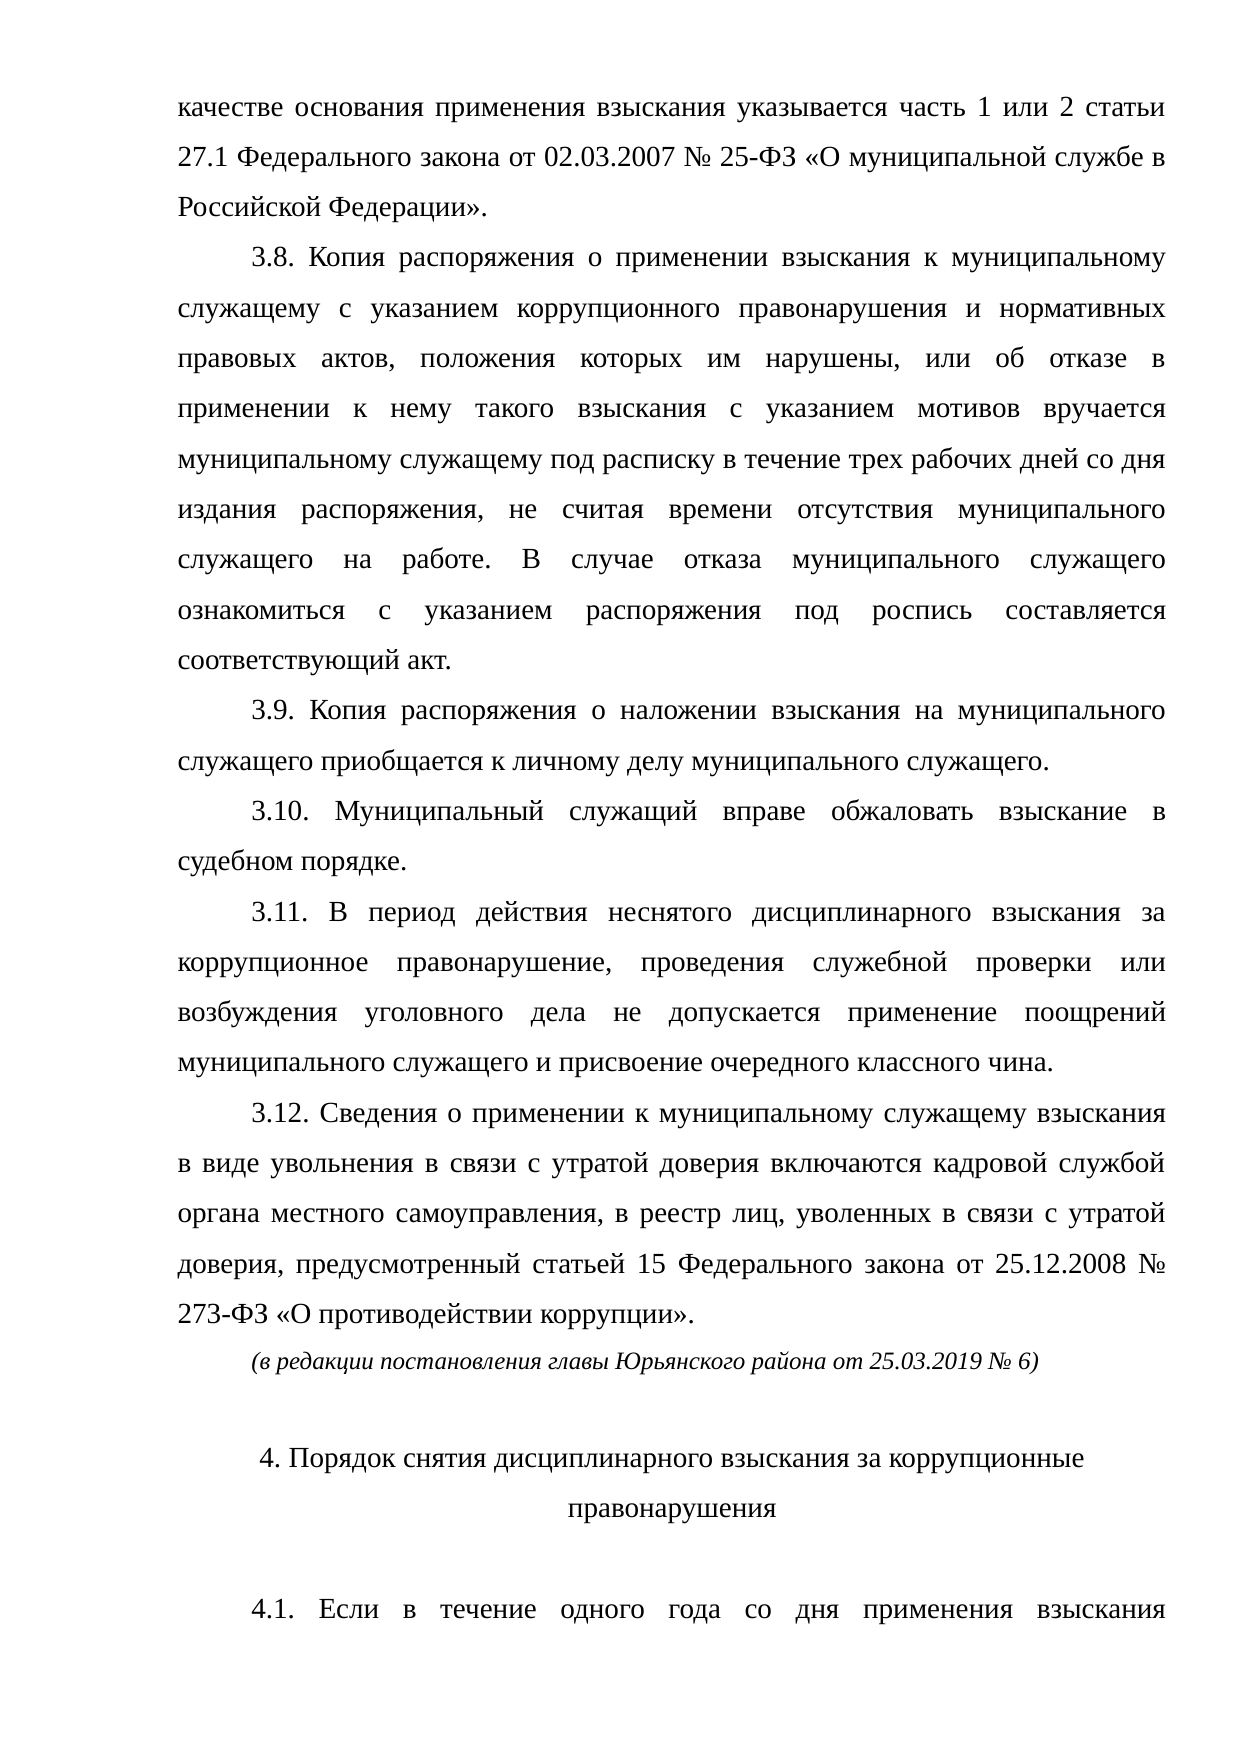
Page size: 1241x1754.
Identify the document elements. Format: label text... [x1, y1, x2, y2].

text 3.10. Муниципальный служащий вправе обжаловать взыскание в судебном порядке. [177, 793, 1167, 877]
text 4. Порядок снятия дисциплинарного взыскания за коррупционные правонарушения [177, 1440, 1167, 1524]
text (в редакции постановления главы Юрьянского района от 25.03.2019 № 6) [177, 1346, 1167, 1375]
text 3.9. Копия распоряжения о наложении взыскания на муниципального служащего приобщается к личному делу муниципального служащего. [177, 692, 1167, 776]
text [177, 89, 1167, 223]
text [177, 1591, 1167, 1624]
text 3.8. Копия распоряжения о применении взыскания к муниципальному служащему с указанием коррупционного правонарушения и нормативных правовых актов, положения которых им нарушены, или об отказе в применении к нему такого взыскания с указанием мотивов вручается муниципальному служащему под расписку в течение трех рабочих дней со дня издания распоряжения, не считая времени отсутствия муниципального служащего на работе. В случае отказа муниципального служащего ознакомиться с указанием распоряжения под роспись составляется соответствующий акт. [177, 239, 1167, 676]
text 3.11. В период действия неснятого дисциплинарного взыскания за коррупционное правонарушение, проведения служебной проверки или возбуждения уголовного дела не допускается применение поощрений муниципального служащего и присвоение очередного классного чина. [177, 894, 1167, 1078]
text 3.12. Сведения о применении к муниципальному служащему взыскания в виде увольнения в связи с утратой доверия включаются кадровой службой органа местного самоуправления, в реестр лиц, уволенных в связи с утратой доверия, предусмотренный статьей 15 Федерального закона от 25.12.2008 № 273-ФЗ «О противодействии коррупции». [177, 1095, 1167, 1330]
